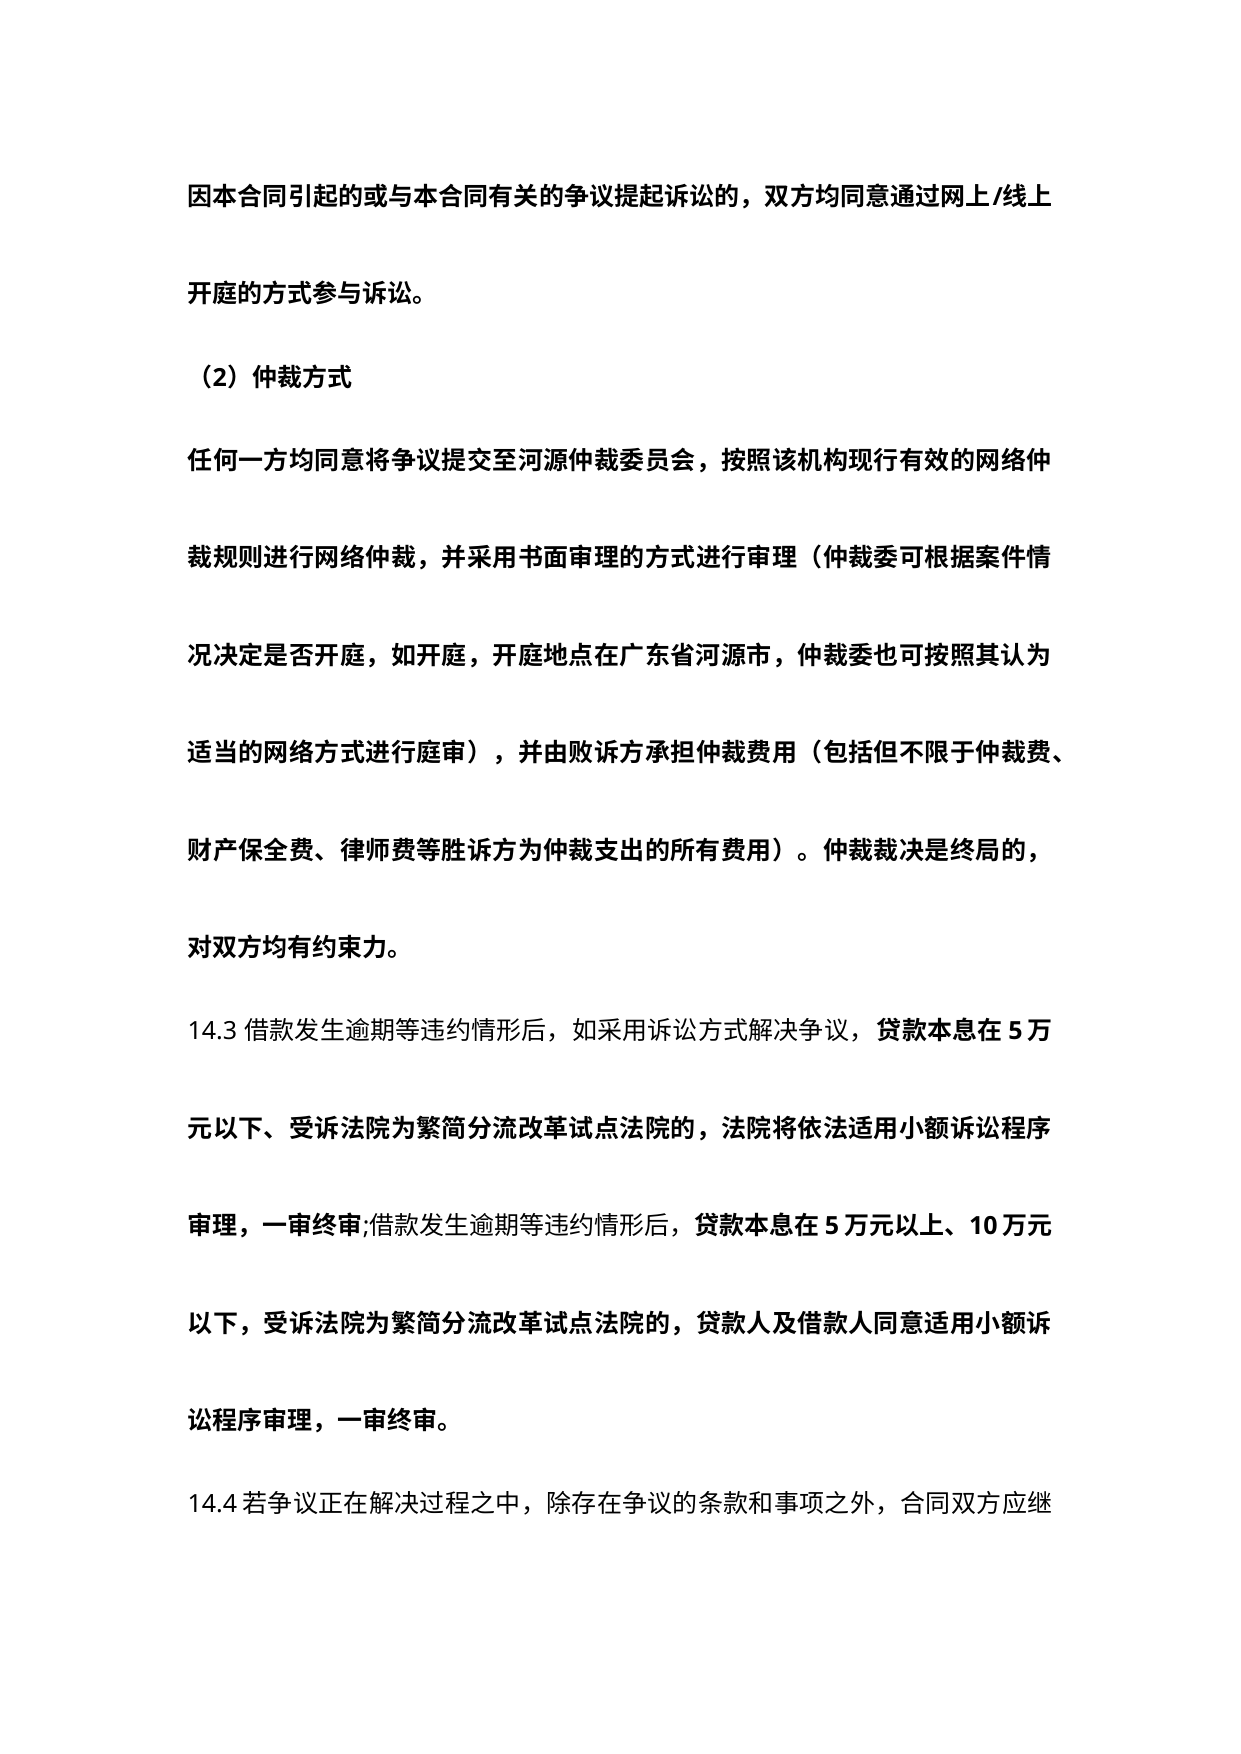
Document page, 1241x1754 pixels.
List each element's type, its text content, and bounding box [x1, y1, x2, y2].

text 任何一方均同意将争议提交至河源仲裁委员会，按照该机构现行有效的网络仲裁规则进行网络仲裁，并采用书面审理的方式进行审理（仲裁委可根据案件情况决定是否开庭，如开庭，开庭地点在广东省河源市，仲裁委也可按照其认为适当的网络方式进行庭审），并由败诉方承担仲裁费用（包括但不限于仲裁费、财产保全费、律师费等胜诉方为仲裁支出的所有费用）。仲裁裁决是终局的，对双方均有约束力。 [187, 426, 1053, 978]
text 14.3 借款发生逾期等违约情形后，如采用诉讼方式解决争议，贷款本息在5万元以下、受诉法院为繁简分流改革试点法院的，法院将依法适用小额诉讼程序审理，一审终审;借款发生逾期等违约情形后，贷款本息在5万元以上、10万元以下，受诉法院为繁简分流改革试点法院的，贷款人及借款人同意适用小额诉讼程序审理，一审终审。 [187, 996, 1053, 1451]
text 因本合同引起的或与本合同有关的争议提起诉讼的，双方均同意通过网上/线上开庭的方式参与诉讼。 [187, 162, 1053, 324]
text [187, 1469, 1053, 1534]
text （2）仲裁方式 [187, 343, 1053, 408]
